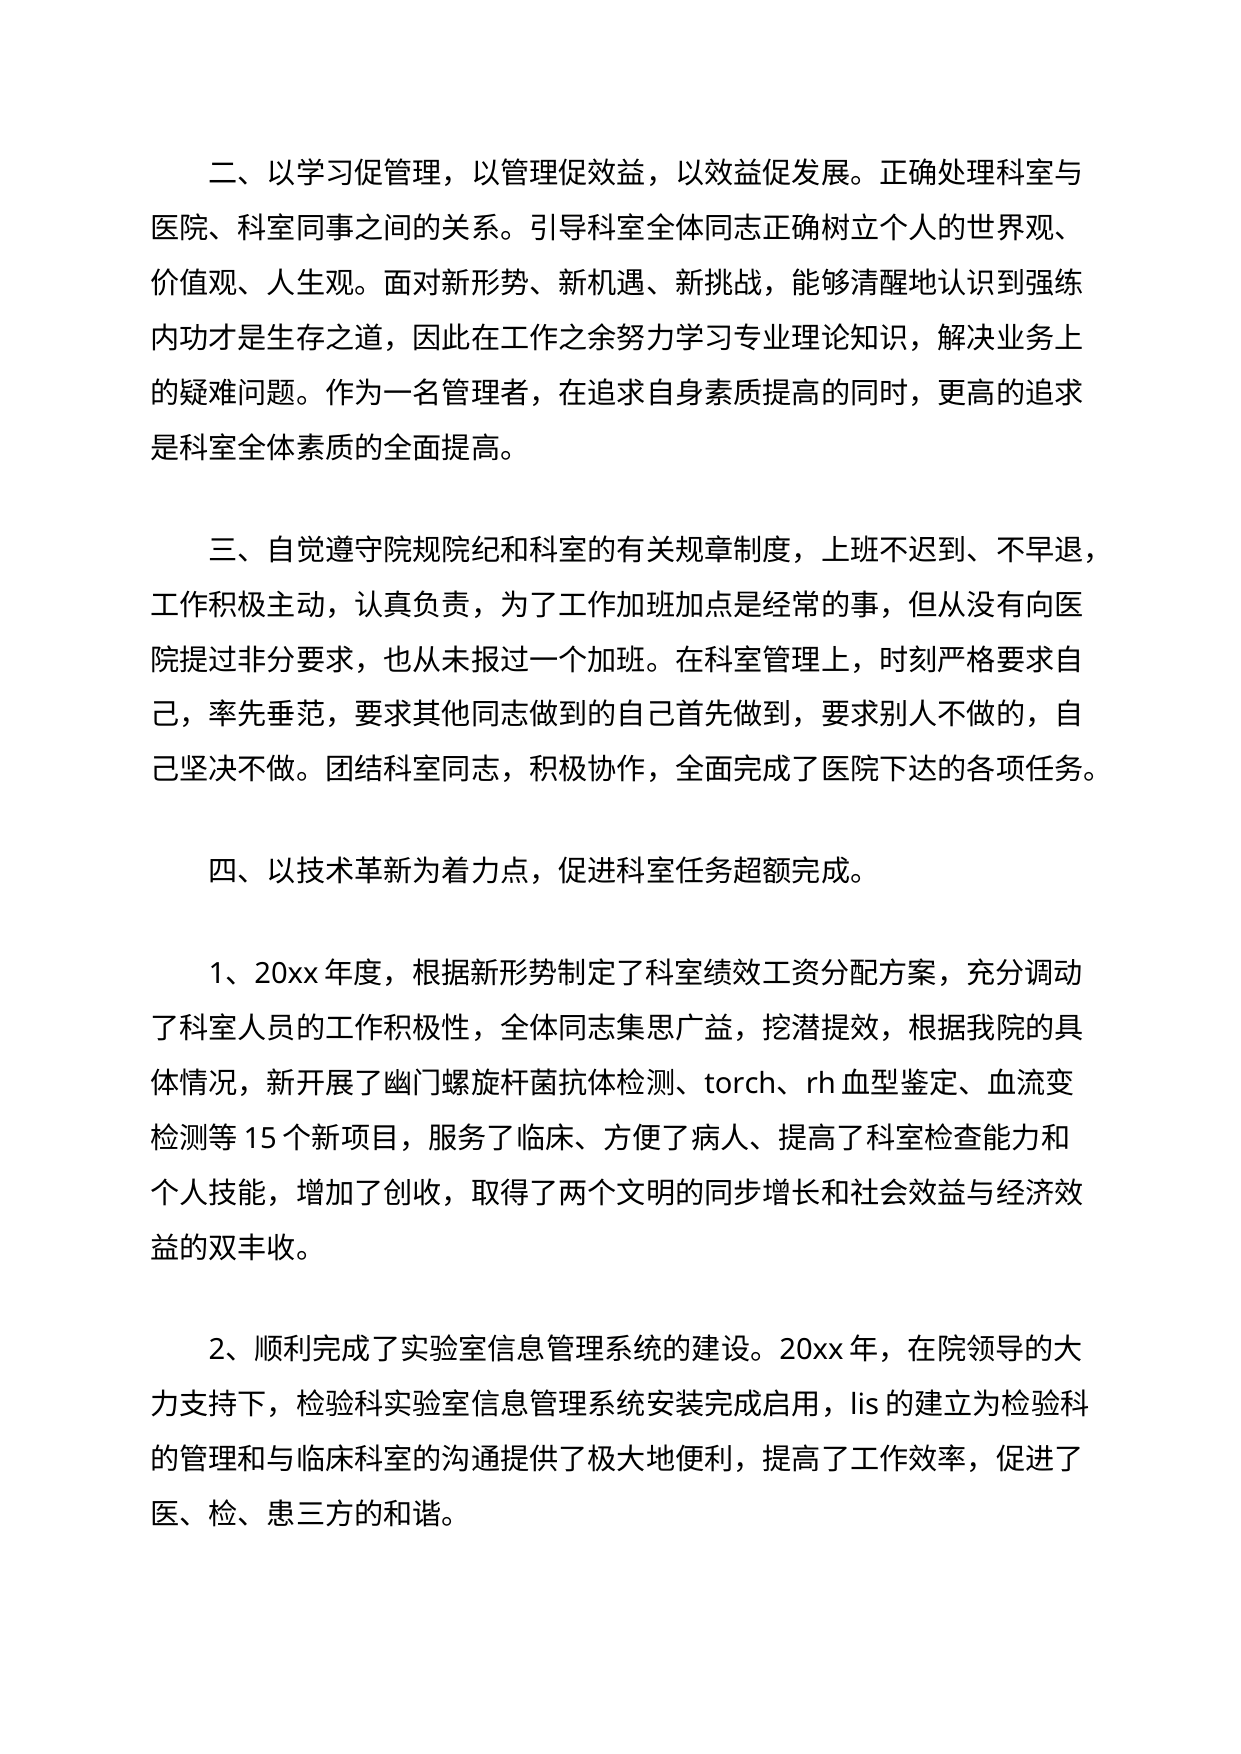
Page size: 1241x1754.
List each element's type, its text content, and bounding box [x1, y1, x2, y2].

text 二、以学习促管理，以管理促效益，以效益促发展。正确处理科室与医院、科室同事之间的关系。引导科室全体同志正确树立个人的世界观、价值观、人生观。面对新形势、新机遇、新挑战，能够清醒地认识到强练内功才是生存之道，因此在工作之余努力学习专业理论知识，解决业务上的疑难问题。作为一名管理者，在追求自身素质提高的同时，更高的追求是科室全体素质的全面提高。 [150, 150, 1090, 467]
text 1、20xx年度，根据新形势制定了科室绩效工资分配方案，充分调动了科室人员的工作积极性，全体同志集思广益，挖潜提效，根据我院的具体情况，新开展了幽门螺旋杆菌抗体检测、torch、rh血型鉴定、血流变检测等15个新项目，服务了临床、方便了病人、提高了科室检查能力和个人技能，增加了创收，取得了两个文明的同步增长和社会效益与经济效益的双丰收。 [150, 949, 1090, 1266]
text 2、顺利完成了实验室信息管理系统的建设。20xx年，在院领导的大力支持下，检验科实验室信息管理系统安装完成启用，lis的建立为检验科的管理和与临床科室的沟通提供了极大地便利，提高了工作效率，促进了医、检、患三方的和谐。 [150, 1326, 1090, 1533]
text 三、自觉遵守院规院纪和科室的有关规章制度，上班不迟到、不早退，工作积极主动，认真负责，为了工作加班加点是经常的事，但从没有向医院提过非分要求，也从未报过一个加班。在科室管理上，时刻严格要求自己，率先垂范，要求其他同志做到的自己首先做到，要求别人不做的，自己坚决不做。团结科室同志，积极协作，全面完成了医院下达的各项任务。 [150, 526, 1090, 788]
text 四、以技术革新为着力点，促进科室任务超额完成。 [150, 848, 1090, 890]
